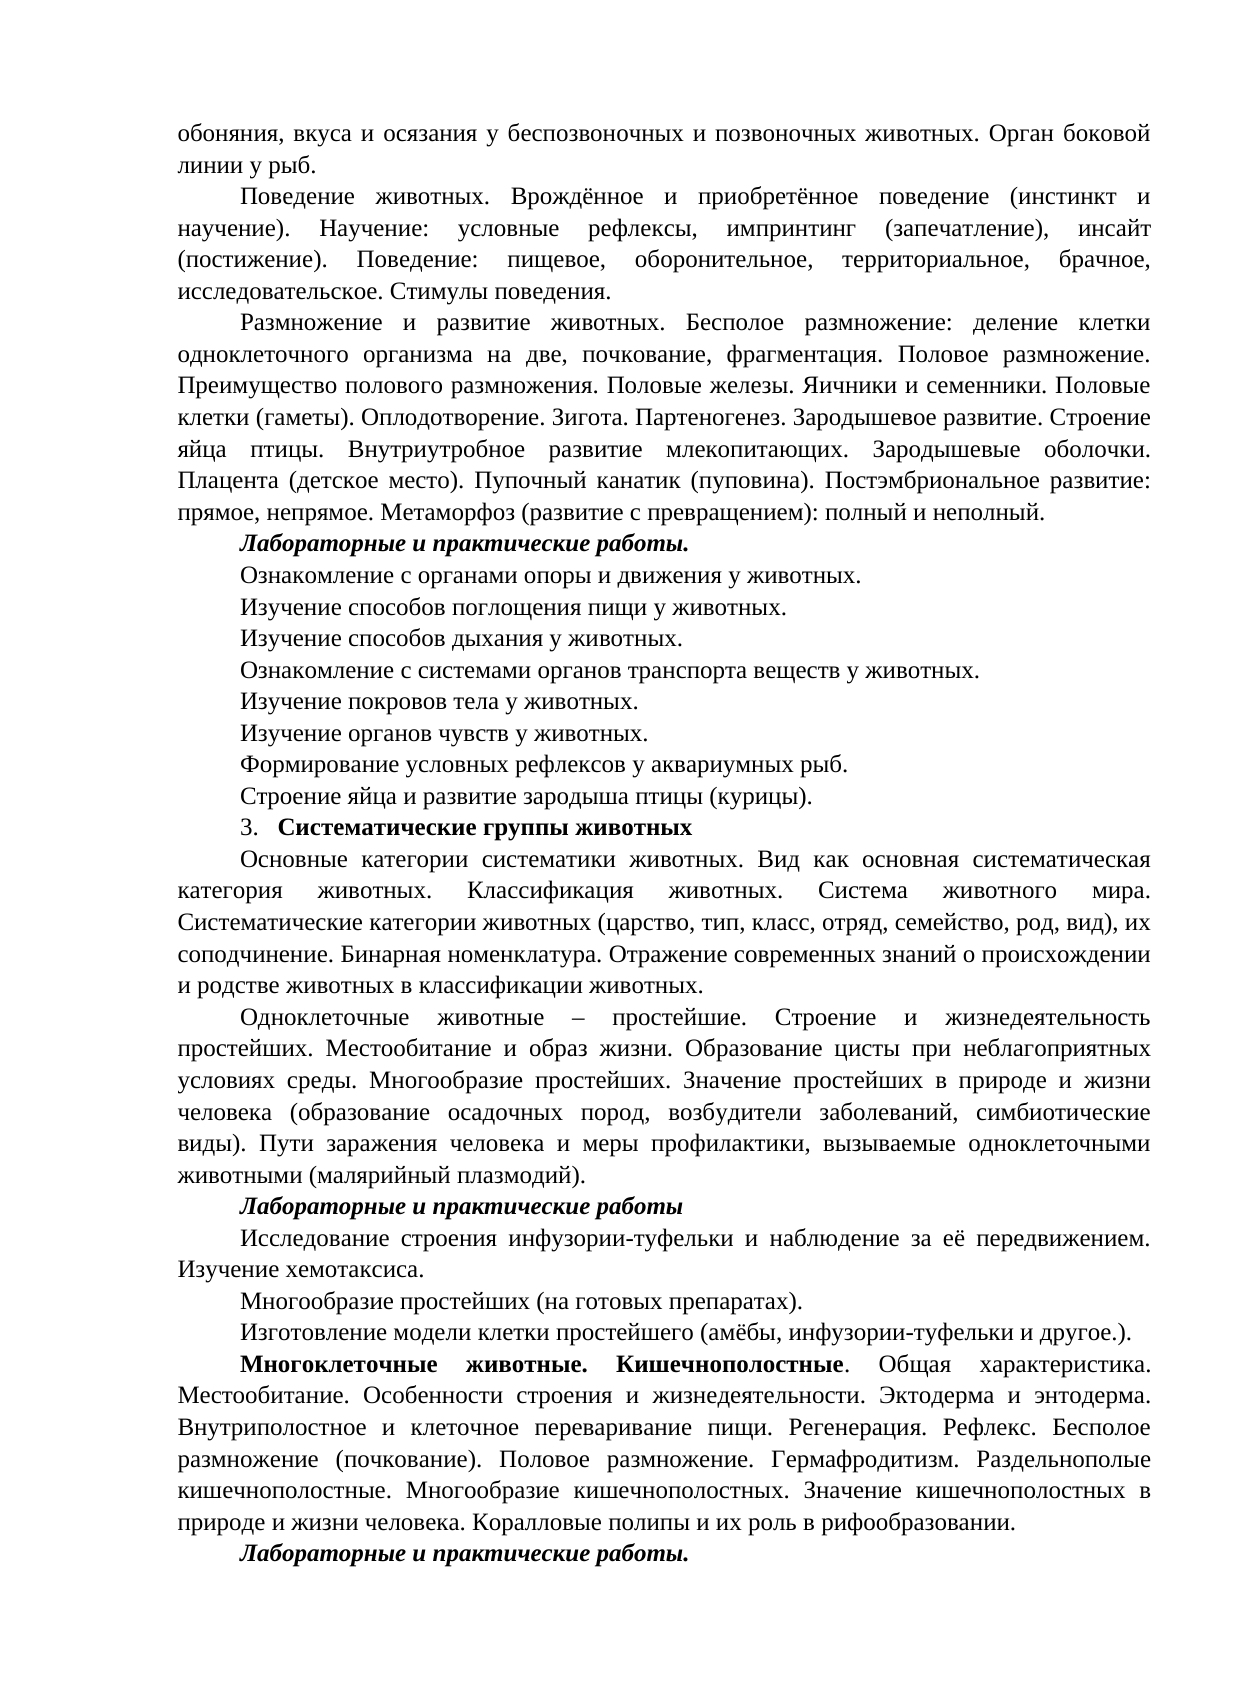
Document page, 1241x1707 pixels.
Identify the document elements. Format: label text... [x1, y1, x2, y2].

text Изучение способов дыхания у животных. [177, 623, 1152, 652]
text Изучение способов поглощения пищи у животных. [177, 592, 1152, 620]
text Размножение и развитие животных. Бесполое размножение: деление клетки одноклеточного организма на две, почкование, фрагментация. Половое размножение. Преимущество полового размножения. Половые железы. Яичники и семенники. Половые клетки (гаметы). Оплодотворение. Зигота. Партеногенез. Зародышевое развитие. Строение яйца птицы. Внутриутробное развитие млекопитающих. Зародышевые оболочки. Плацента (детское место). Пупочный канатик (пуповина). Постэмбриональное развитие: прямое, непрямое. Метаморфоз (развитие с превращением): полный и неполный. [177, 307, 1152, 526]
text Лабораторные и практические работы. [177, 1538, 1152, 1567]
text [177, 118, 1152, 178]
text Многообразие простейших (на готовых препаратах). [177, 1286, 1152, 1315]
text Изготовление модели клетки простейшего (амёбы, инфузории-туфельки и другое.). [177, 1317, 1152, 1346]
text Строение яйца и развитие зародыша птицы (курицы). [177, 781, 1152, 810]
list Систематические группы животных [240, 812, 1152, 841]
text Изучение покровов тела у животных. [177, 686, 1152, 715]
text Ознакомление с органами опоры и движения у животных. [177, 560, 1152, 589]
text Поведение животных. Врождённое и приобретённое поведение (инстинкт и научение). Научение: условные рефлексы, импринтинг (запечатление), инсайт (постижение). Поведение: пищевое, оборонительное, территориальное, брачное, исследовательское. Стимулы поведения. [177, 181, 1152, 305]
text Ознакомление с системами органов транспорта веществ у животных. [177, 655, 1152, 683]
text Одноклеточные животные – простейшие. Строение и жизнедеятельность простейших. Местообитание и образ жизни. Образование цисты при неблагоприятных условиях среды. Многообразие простейших. Значение простейших в природе и жизни человека (образование осадочных пород, возбудители заболеваний, симбиотические виды). Пути заражения человека и меры профилактики, вызываемые одноклеточными животными (малярийный плазмодий). [177, 1002, 1152, 1188]
text Исследование строения инфузории-туфельки и наблюдение за её передвижением. Изучение хемотаксиса. [177, 1223, 1152, 1283]
text Многоклеточные животные. Кишечнополостные. Общая характеристика. Местообитание. Особенности строения и жизнедеятельности. Эктодерма и энтодерма. Внутриполостное и клеточное переваривание пищи. Регенерация. Рефлекс. Бесполое размножение (почкование). Половое размножение. Гермафродитизм. Раздельнополые кишечнополостные. Многообразие кишечнополостных. Значение кишечнополостных в природе и жизни человека. Коралловые полипы и их роль в рифообразовании. [177, 1349, 1152, 1536]
text Основные категории систематики животных. Вид как основная систематическая категория животных. Классификация животных. Система животного мира. Систематические категории животных (царство, тип, класс, отряд, семейство, род, вид), их соподчинение. Бинарная номенклатура. Отражение современных знаний о происхождении и родстве животных в классификации животных. [177, 844, 1152, 999]
text Формирование условных рефлексов у аквариумных рыб. [177, 749, 1152, 778]
text Лабораторные и практические работы [177, 1191, 1152, 1220]
text Лабораторные и практические работы. [177, 528, 1152, 557]
text Изучение органов чувств у животных. [177, 718, 1152, 747]
